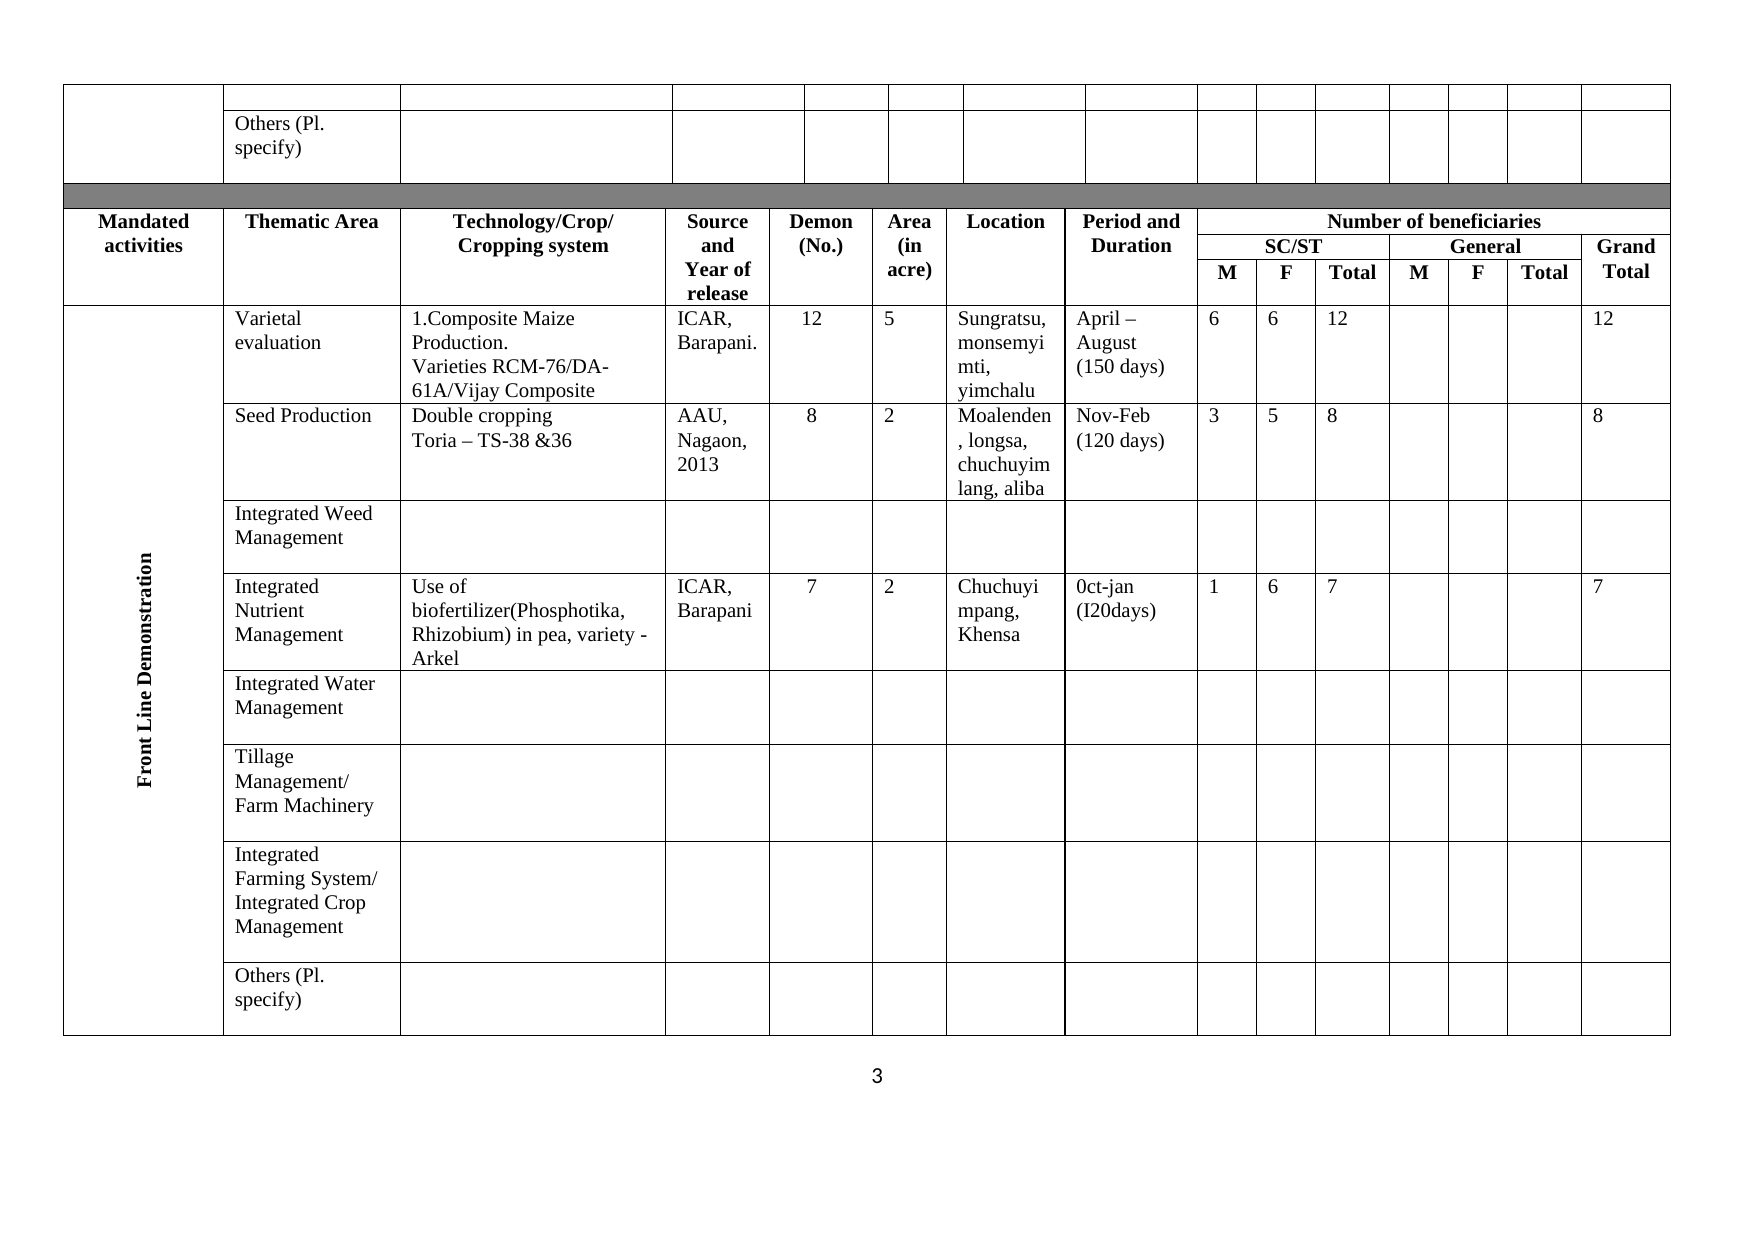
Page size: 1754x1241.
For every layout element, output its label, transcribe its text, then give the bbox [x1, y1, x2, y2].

table_cell [873, 671, 946, 743]
table_cell F [1449, 260, 1507, 305]
table_cell [1316, 963, 1389, 1035]
table_cell [1198, 85, 1256, 109]
table_cell [1390, 85, 1448, 109]
table_cell [1508, 963, 1581, 1035]
table_cell [1316, 745, 1389, 841]
table_cell [1508, 842, 1581, 962]
table_cell ICAR, Barapani [666, 574, 769, 670]
table_cell [666, 963, 769, 1035]
table_cell 8 [1316, 404, 1389, 500]
table_cell [1390, 574, 1448, 670]
table_cell [1449, 963, 1507, 1035]
table_cell Seed Production [224, 404, 400, 500]
table_cell [805, 111, 888, 183]
table_cell 5 [1257, 404, 1315, 500]
table_cell [1257, 85, 1315, 109]
table_cell [673, 111, 804, 183]
table_cell [889, 85, 963, 109]
table_cell Moalenden, longsa, chuchuyimlang, aliba [947, 404, 1064, 500]
table_cell [1449, 842, 1507, 962]
table_cell [1390, 501, 1448, 573]
table_cell [947, 842, 1064, 962]
table_cell [401, 963, 665, 1035]
table_cell 6 [1198, 306, 1256, 402]
table_cell [1582, 842, 1670, 962]
table_cell [1449, 85, 1507, 109]
table_cell [947, 745, 1064, 841]
table_cell [1066, 963, 1197, 1035]
table_cell [1257, 745, 1315, 841]
table_cell Number of beneficiaries [1198, 209, 1670, 233]
table_cell Integrated Weed Management [224, 501, 400, 573]
table_cell 2 [873, 404, 946, 500]
table_cell Others (Pl. specify) [224, 963, 400, 1035]
table_cell [666, 745, 769, 841]
table_cell [1316, 842, 1389, 962]
table_cell [1390, 404, 1448, 500]
table_cell [401, 842, 665, 962]
table_cell [1508, 111, 1581, 183]
table_cell AAU, Nagaon, 2013 [666, 404, 769, 500]
table_cell [1582, 671, 1670, 743]
table_cell [1390, 111, 1448, 183]
table_cell [401, 745, 665, 841]
table_cell [1508, 306, 1581, 402]
table_cell [964, 111, 1085, 183]
table_cell [1508, 745, 1581, 841]
table_cell [1508, 671, 1581, 743]
table_cell [1066, 842, 1197, 962]
table_cell [1066, 501, 1197, 573]
table_cell SC/ST [1198, 235, 1389, 259]
table_cell [1508, 404, 1581, 500]
table_cell Period and Duration [1066, 209, 1197, 305]
table_cell Integrated Nutrient Management [224, 574, 400, 670]
table_cell [1257, 963, 1315, 1035]
table_cell [1449, 745, 1507, 841]
table_cell [873, 842, 946, 962]
table_cell Varietal evaluation [224, 306, 400, 402]
table_cell Area (in acre) [873, 209, 946, 305]
table_cell [770, 745, 872, 841]
table_cell 7 [1582, 574, 1670, 670]
table_cell [401, 85, 672, 109]
table_cell Thematic Area [224, 209, 400, 305]
table_cell [770, 842, 872, 962]
table_cell [1086, 85, 1197, 109]
table_cell [1257, 111, 1315, 183]
table_cell Mandated activities [64, 209, 223, 305]
table_cell [1449, 574, 1507, 670]
table_cell [1449, 111, 1507, 183]
table_cell 8 [1582, 404, 1670, 500]
table_cell [1086, 111, 1197, 183]
table_cell [1198, 842, 1256, 962]
table_cell Demon (No.) [770, 209, 872, 305]
table_cell [1449, 501, 1507, 573]
table_cell [1582, 963, 1670, 1035]
table_cell [1198, 501, 1256, 573]
table_cell [1390, 306, 1448, 402]
table_cell [1582, 85, 1670, 109]
table_cell [964, 85, 1085, 109]
table_cell 12 [770, 306, 872, 402]
table_cell [1390, 671, 1448, 743]
table_cell [1582, 111, 1670, 183]
table_cell [401, 111, 672, 183]
table_cell [947, 963, 1064, 1035]
table_cell 8 [770, 404, 872, 500]
table_cell 7 [1316, 574, 1389, 670]
table_cell [1582, 501, 1670, 573]
table_cell [1198, 671, 1256, 743]
table_cell Total [1508, 260, 1581, 305]
table_cell [947, 671, 1064, 743]
table_cell 2 [873, 574, 946, 670]
table_cell M [1390, 260, 1448, 305]
table_cell [805, 85, 888, 109]
table_cell Others (Pl. specify) [224, 111, 400, 183]
table_cell 6 [1257, 306, 1315, 402]
table_cell 0ct-jan (I20days) [1066, 574, 1197, 670]
table_cell [889, 111, 963, 183]
table_cell Total [1316, 260, 1389, 305]
table_cell 1 [1198, 574, 1256, 670]
table_cell Source and Year of release [666, 209, 769, 305]
table_cell Location [947, 209, 1064, 305]
table_cell [770, 501, 872, 573]
table_cell [1257, 842, 1315, 962]
table_cell [1390, 745, 1448, 841]
table_cell [770, 671, 872, 743]
table_cell [1198, 745, 1256, 841]
table_cell [401, 501, 665, 573]
table_cell [673, 85, 804, 109]
table_cell [1198, 111, 1256, 183]
table_cell [64, 184, 1670, 208]
table_cell [873, 501, 946, 573]
table_cell 12 [1316, 306, 1389, 402]
table_cell [873, 963, 946, 1035]
table_cell [1257, 671, 1315, 743]
table_cell [1449, 404, 1507, 500]
table_cell [666, 842, 769, 962]
table_cell [1390, 963, 1448, 1035]
table_cell 3 [1198, 404, 1256, 500]
table_cell [1257, 501, 1315, 573]
table_cell [1316, 671, 1389, 743]
table_cell [1449, 671, 1507, 743]
table_cell Integrated Water Management [224, 671, 400, 743]
table_cell [1316, 501, 1389, 573]
table_cell [666, 501, 769, 573]
table_cell General [1390, 235, 1581, 259]
table_cell [1316, 85, 1389, 109]
table_cell Sungratsu, monsemyimti, yimchalu [947, 306, 1064, 402]
table_cell [1508, 85, 1581, 109]
table_cell [873, 745, 946, 841]
table_cell [770, 963, 872, 1035]
table_cell Integrated Farming System/ Integrated Crop Management [224, 842, 400, 962]
table_cell [1508, 501, 1581, 573]
table_cell [1316, 111, 1389, 183]
table_cell Front Line Demonstration [64, 306, 223, 1035]
table_cell [1449, 306, 1507, 402]
table_cell 7 [770, 574, 872, 670]
table_cell [1582, 745, 1670, 841]
table_cell [401, 671, 665, 743]
table_cell F [1257, 260, 1315, 305]
table_cell April – August (150 days) [1066, 306, 1197, 402]
table_cell Technology/Crop/Cropping system [401, 209, 665, 305]
table_cell Use of biofertilizer(Phosphotika, Rhizobium) in pea, variety - Arkel [401, 574, 665, 670]
table_cell [1508, 574, 1581, 670]
table_cell Nov-Feb (120 days) [1066, 404, 1197, 500]
table_cell [947, 501, 1064, 573]
table_cell [1066, 671, 1197, 743]
table_cell [1198, 963, 1256, 1035]
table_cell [224, 85, 400, 109]
table_cell 1.Composite Maize Production. Varieties RCM-76/DA-61A/Vijay Composite [401, 306, 665, 402]
table_cell 5 [873, 306, 946, 402]
table_cell 12 [1582, 306, 1670, 402]
table_cell [1390, 842, 1448, 962]
table_cell [666, 671, 769, 743]
table_cell [1066, 745, 1197, 841]
table_cell M [1198, 260, 1256, 305]
table_cell 6 [1257, 574, 1315, 670]
table_cell Chuchuyimpang, Khensa [947, 574, 1064, 670]
table_cell ICAR, Barapani. [666, 306, 769, 402]
table_cell Double cropping Toria – TS-38 &36 [401, 404, 665, 500]
table_cell Grand Total [1582, 235, 1670, 305]
table_cell Tillage Management/ Farm Machinery [224, 745, 400, 841]
